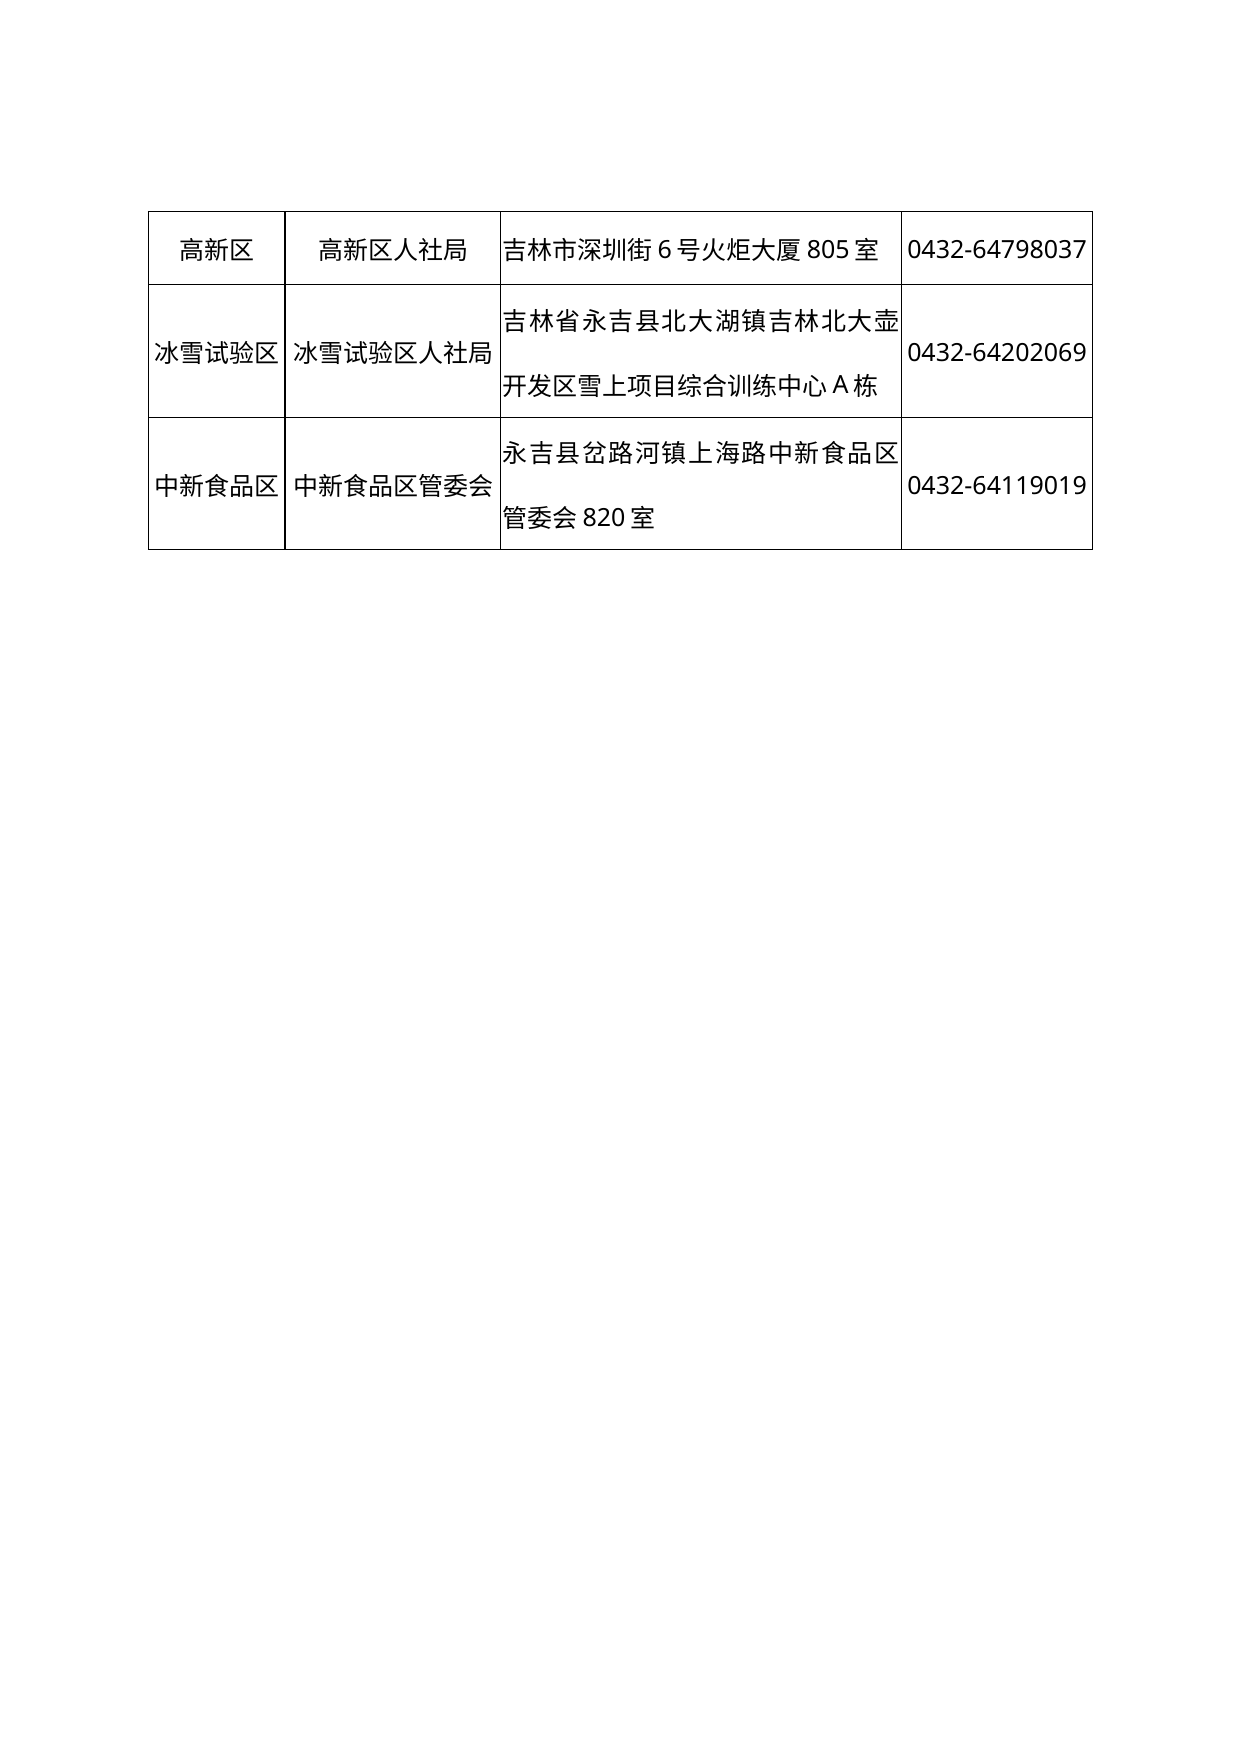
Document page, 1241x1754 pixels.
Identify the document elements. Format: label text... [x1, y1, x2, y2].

table_cell 吉林市深圳街6号火炬大厦805室 [501, 212, 901, 284]
table_cell 高新区人社局 [286, 212, 500, 284]
table_cell 冰雪试验区人社局 [286, 285, 500, 417]
table_cell 中新食品区管委会 [286, 418, 500, 549]
table_cell 冰雪试验区 [149, 285, 284, 417]
table_cell 中新食品区 [149, 418, 284, 549]
table_cell 永吉县岔路河镇上海路中新食品区管委会820室 [501, 418, 901, 549]
table_cell 0432-64798037 [902, 212, 1092, 284]
table_cell 0432-64202069 [902, 285, 1092, 417]
table_cell 吉林省永吉县北大湖镇吉林北大壶开发区雪上项目综合训练中心A栋 [501, 285, 901, 417]
table_cell 0432-64119019 [902, 418, 1092, 549]
table_cell 高新区 [149, 212, 284, 284]
